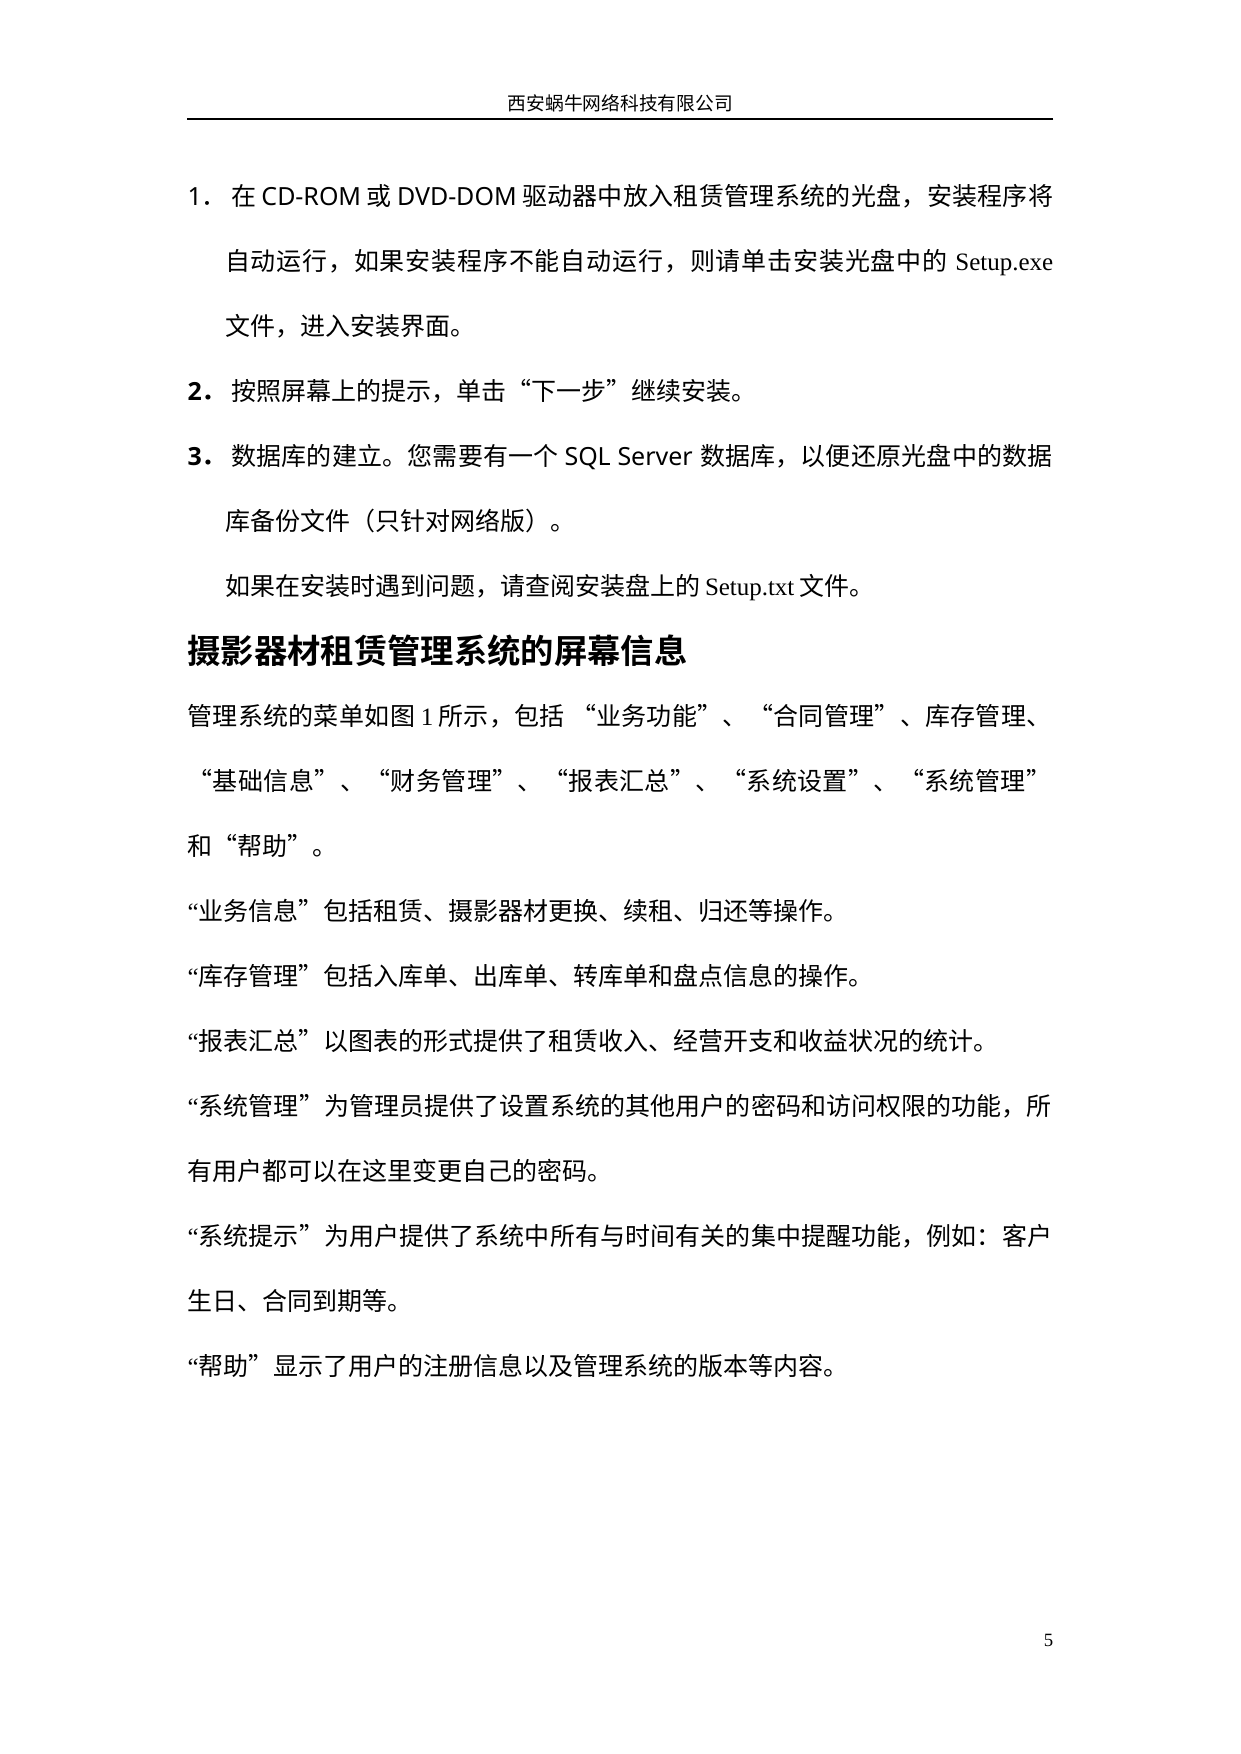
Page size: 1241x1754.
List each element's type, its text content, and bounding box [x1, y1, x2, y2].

text “帮助”显示了用户的注册信息以及管理系统的版本等内容。 [187, 1332, 1053, 1397]
text “库存管理”包括入库单、出库单、转库单和盘点信息的操作。 [187, 942, 1053, 1007]
text “系统管理”为管理员提供了设置系统的其他用户的密码和访问权限的功能，所有用户都可以在这里变更自己的密码。 [187, 1072, 1053, 1202]
list 按照屏幕上的提示，单击“下一步”继续安装。 [187, 357, 1053, 422]
text “业务信息”包括租赁、摄影器材更换、续租、归还等操作。 [187, 877, 1053, 942]
text 摄影器材租赁管理系统的屏幕信息 [187, 617, 1053, 682]
list 在CD-ROM或DVD-DOM驱动器中放入租赁管理系统的光盘，安装程序将自动运行，如果安装程序不能自动运行，则请单击安装光盘中的Setup.exe文件，进入安装界面。 [187, 162, 1053, 357]
text “系统提示”为用户提供了系统中所有与时间有关的集中提醒功能，例如：客户生日、合同到期等。 [187, 1202, 1053, 1332]
text 管理系统的菜单如图1所示，包括 “业务功能”、“合同管理”、库存管理、“基础信息”、“财务管理”、“报表汇总”、“系统设置”、“系统管理”和“帮助”。 [187, 682, 1053, 877]
text 如果在安装时遇到问题，请查阅安装盘上的Setup.txt文件。 [225, 552, 1053, 617]
text “报表汇总”以图表的形式提供了租赁收入、经营开支和收益状况的统计。 [187, 1007, 1053, 1072]
list 数据库的建立。您需要有一个SQL Server 数据库，以便还原光盘中的数据库备份文件（只针对网络版）。 [187, 422, 1053, 552]
